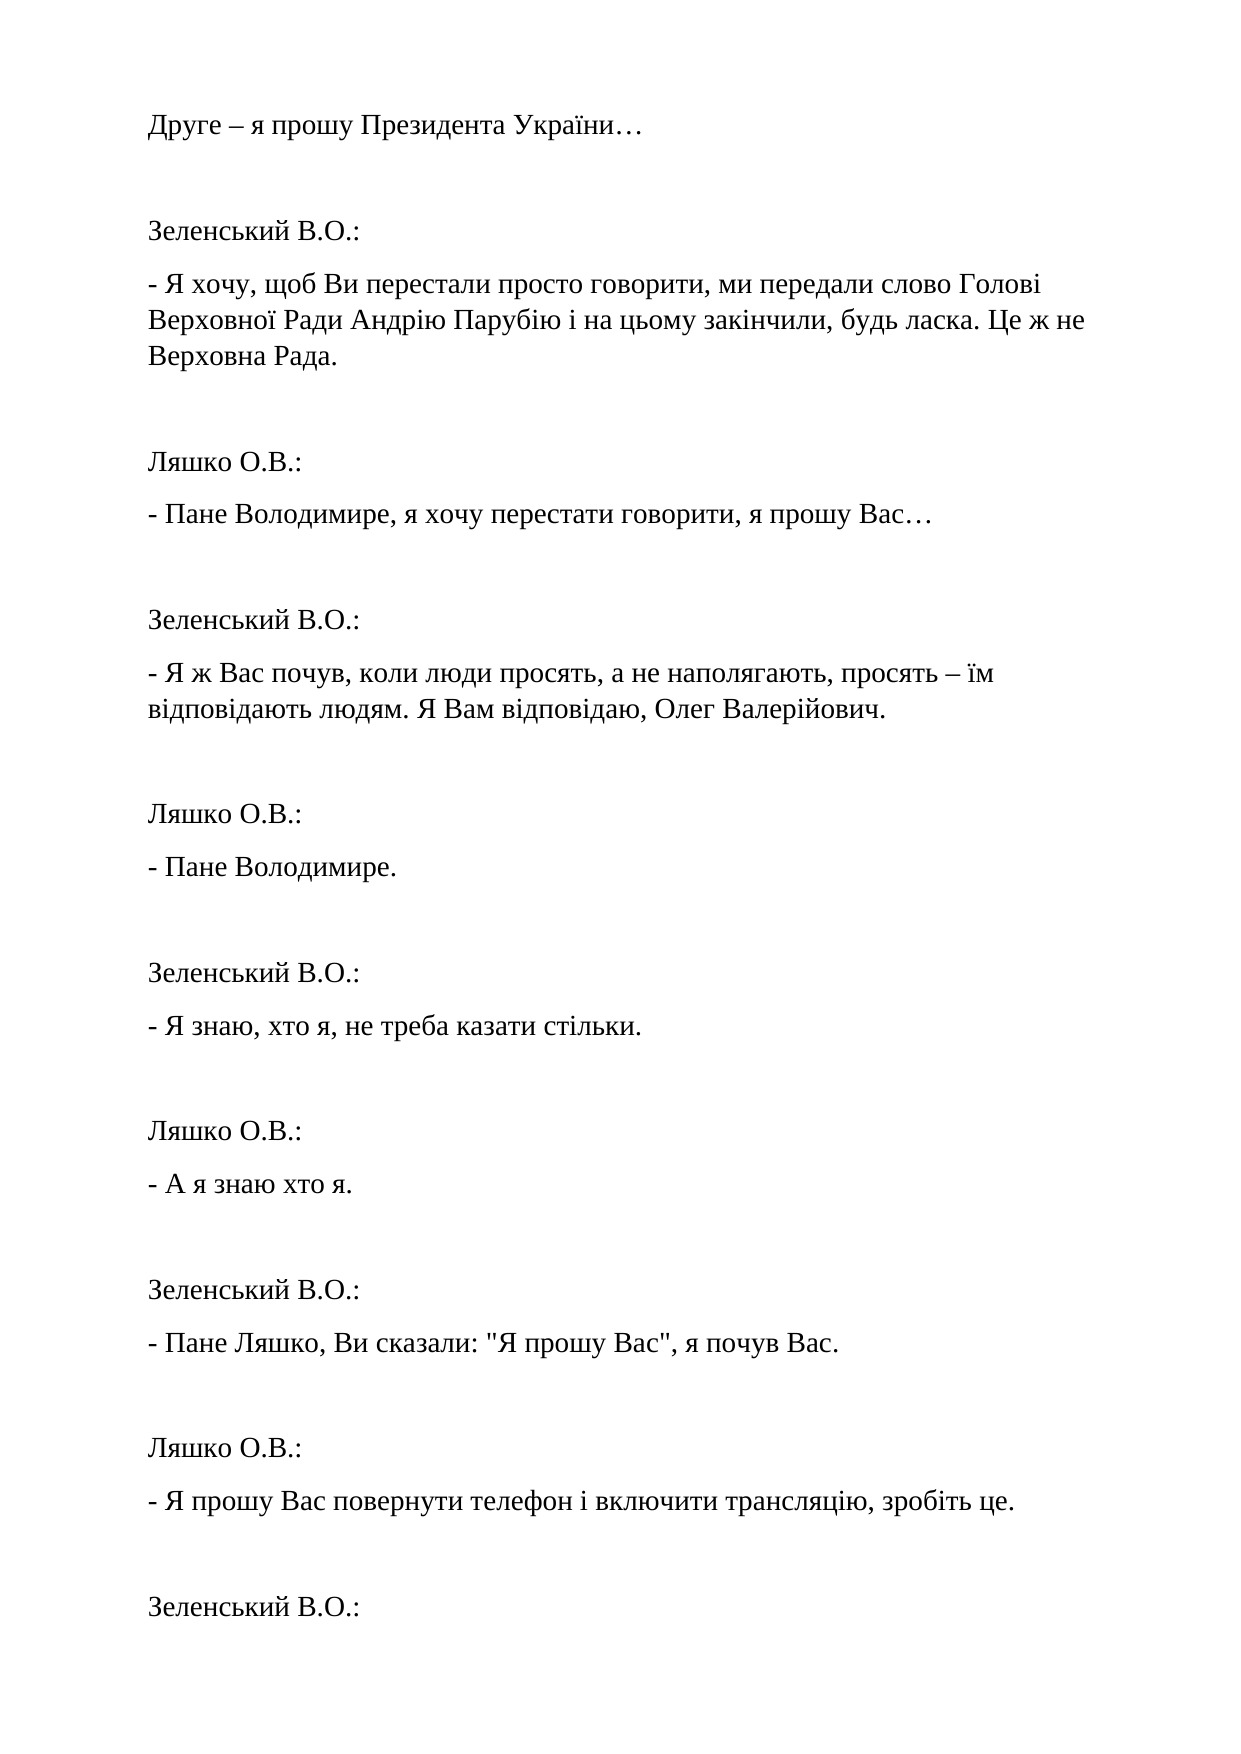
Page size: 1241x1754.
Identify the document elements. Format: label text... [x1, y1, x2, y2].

text Друге – я прошу Президента України… [148, 107, 1152, 141]
text - Пане Ляшко, Ви сказали: "Я прошу Вас", я почув Вас. [148, 1325, 1152, 1358]
text Ляшко О.В.: [148, 797, 1152, 830]
text Зеленський В.О.: [148, 213, 1152, 246]
text - Я прошу Вас повернути телефон і включити трансляцію, зробіть це. [148, 1483, 1152, 1517]
text - Я знаю, хто я, не треба казати стільки. [148, 1008, 1152, 1041]
text Ляшко О.В.: [148, 1113, 1152, 1147]
text Ляшко О.В.: [148, 1430, 1152, 1464]
text Зеленський В.О.: [148, 1272, 1152, 1306]
text Зеленський В.О.: [148, 1589, 1152, 1622]
text - Я ж Вас почув, коли люди просять, а не наполягають, просять – їм відповідають людям. Я Вам відповідаю, Олег Валерійович. [148, 655, 1152, 724]
text - Пане Володимире. [148, 849, 1152, 883]
text - А я знаю хто я. [148, 1166, 1152, 1200]
text Зеленський В.О.: [148, 602, 1152, 636]
text - Я хочу, щоб Ви перестали просто говорити, ми передали слово Голові Верховної Ради Андрію Парубію і на цьому закінчили, будь ласка. Це ж не Верховна Рада. [148, 266, 1152, 372]
text Ляшко О.В.: [148, 444, 1152, 477]
text - Пане Володимире, я хочу перестати говорити, я прошу Вас… [148, 496, 1152, 530]
text Зеленський В.О.: [148, 955, 1152, 989]
